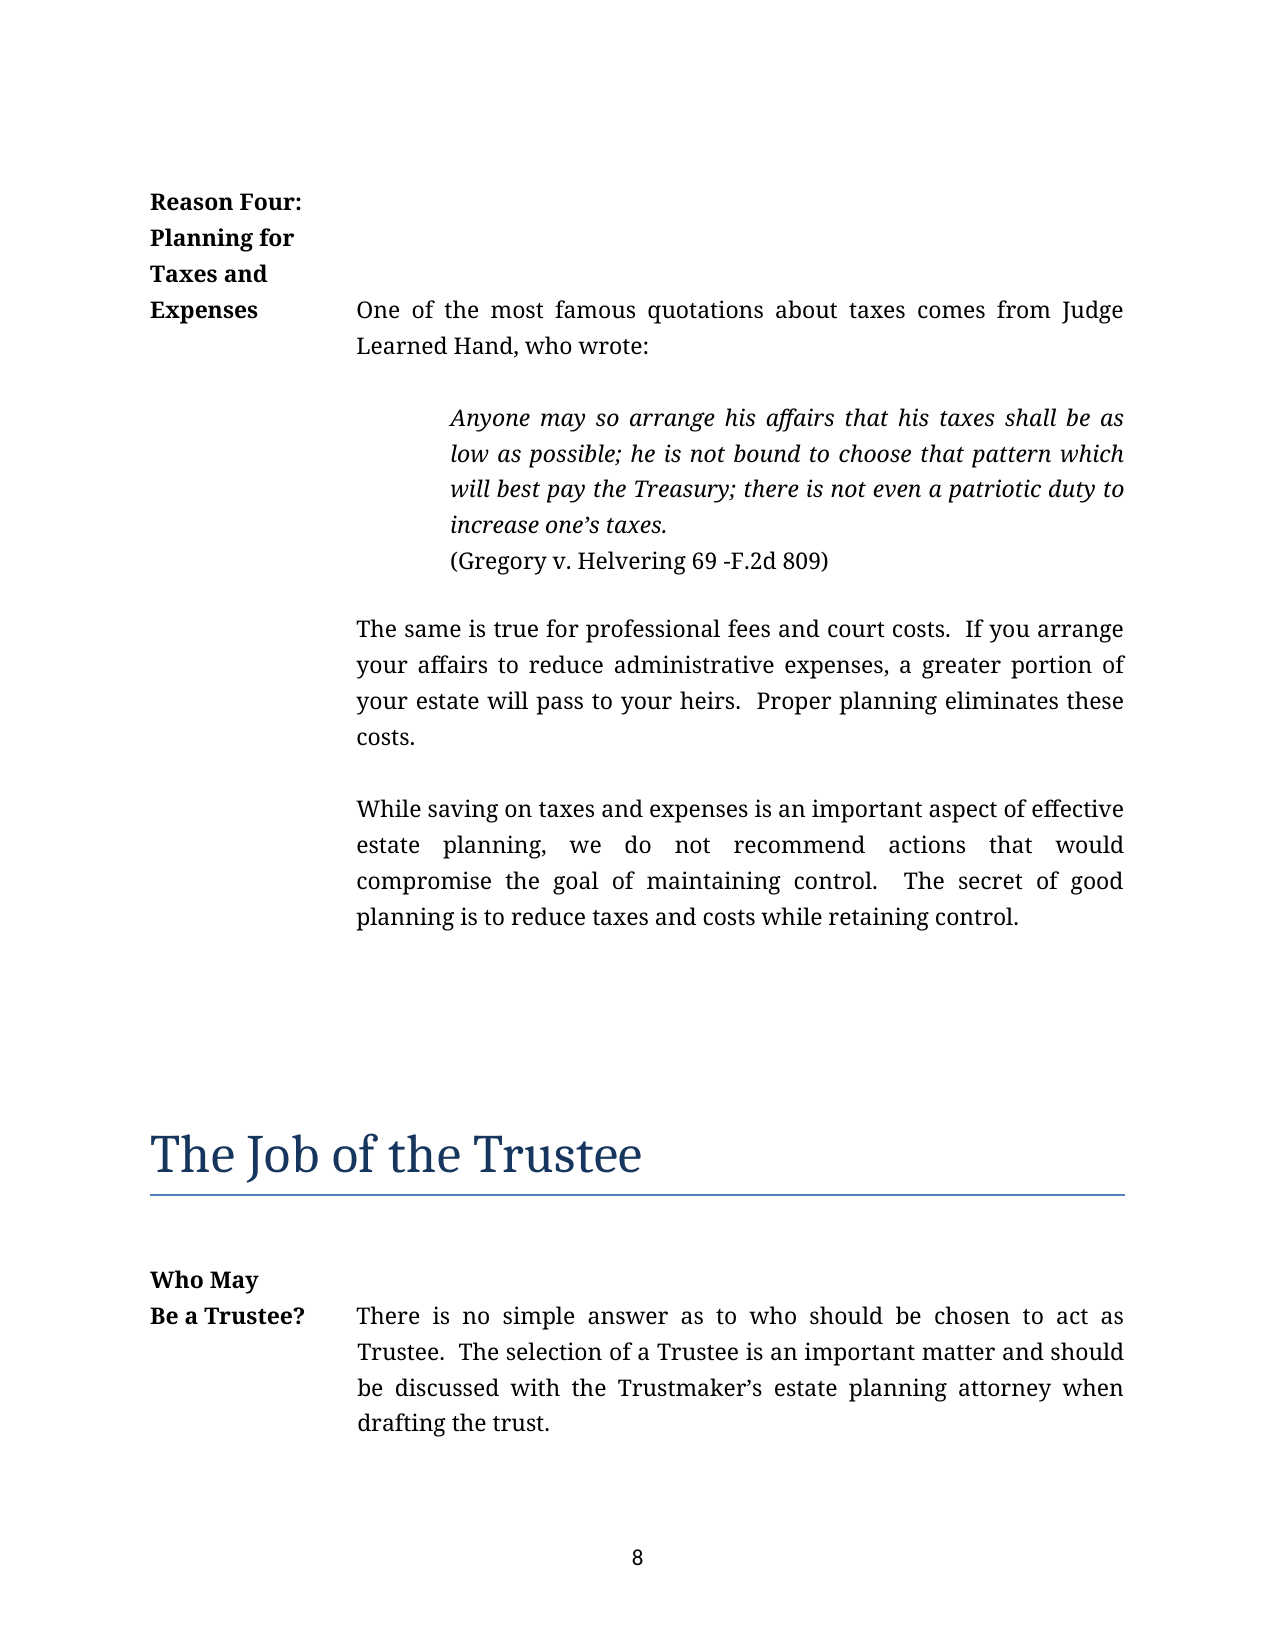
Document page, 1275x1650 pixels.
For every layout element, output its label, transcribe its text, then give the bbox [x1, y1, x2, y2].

title The Job of the Trustee [150, 1124, 1125, 1194]
text Reason Four: [150, 186, 1125, 217]
text While saving on taxes and expenses is an important aspect of effective estate planning, we do not recommend actions that would compromise the goal of maintaining control. The secret of good planning is to reduce taxes and costs while retaining control. [150, 793, 1125, 932]
text Planning for [150, 222, 1125, 253]
text The same is true for professional fees and court costs. If you arrange your affairs to reduce administrative expenses, a greater portion of your estate will pass to your heirs. Proper planning eliminates these costs. [150, 613, 1125, 752]
text Anyone may so arrange his affairs that his taxes shall be as low as possible; he is not bound to choose that pattern which will best pay the Treasury; there is not even a patriotic duty to increase one’s taxes. [150, 402, 1125, 541]
text Who May [150, 1264, 1125, 1295]
text Be a Trustee? There is no simple answer as to who should be chosen to act as Trustee. The selection of a Trustee is an important matter and should be discussed with the Trustmaker’s estate planning attorney when drafting the trust. [150, 1299, 1125, 1439]
text (Gregory v. Helvering 69 -F.2d 809) [150, 545, 1125, 577]
text Expenses One of the most famous quotations about taxes comes from Judge Learned Hand, who wrote: [150, 294, 1125, 361]
text Taxes and [150, 258, 1125, 289]
